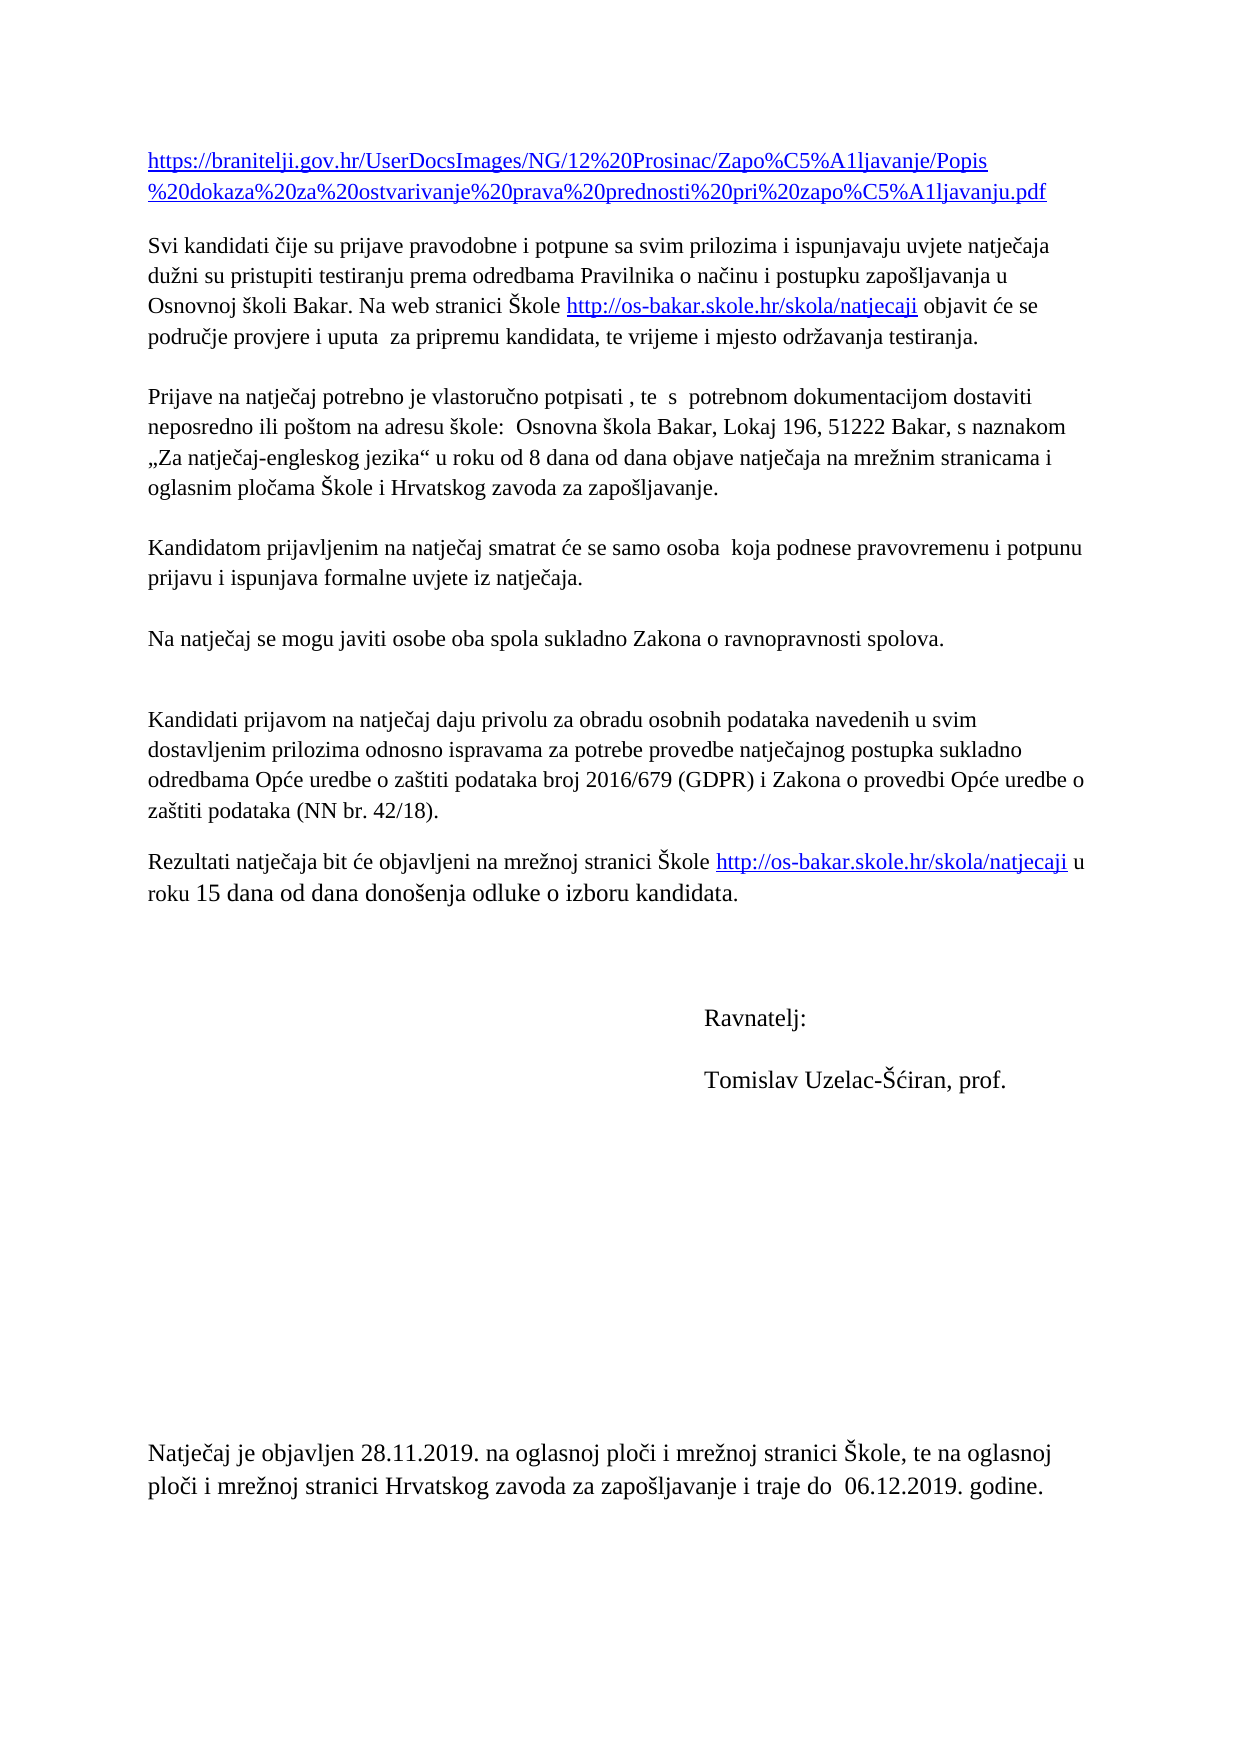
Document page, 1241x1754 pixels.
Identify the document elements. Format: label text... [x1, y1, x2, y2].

text Kandidatom prijavljenim na natječaj smatrat će se samo osoba koja podnese pravovremenu i potpunu prijavu i ispunjava formalne uvjete iz natječaja. [148, 534, 1093, 591]
text Tomislav Uzelac-Šćiran, prof. [148, 1065, 1093, 1094]
text Kandidati prijavom na natječaj daju privolu za obradu osobnih podataka navedenih u svim dostavljenim prilozima odnosno ispravama za potrebe provedbe natječajnog postupka sukladno odredbama Opće uredbe o zaštiti podataka broj 2016/679 (GDPR) i Zakona o provedbi Opće uredbe o zaštiti podataka (NN br. 42/18). [148, 706, 1093, 823]
text Natječaj je objavljen 28.11.2019. na oglasnoj ploči i mrežnoj stranici Škole, te na oglasnoj ploči i mrežnoj stranici Hrvatskog zavoda za zapošljavanje i traje do 06.12.2019. godine. [148, 1438, 1093, 1500]
text Na natječaj se mogu javiti osobe oba spola sukladno Zakona o ravnopravnosti spolova. [148, 625, 1093, 651]
text Rezultati natječaja bit će objavljeni na mrežnoj stranici Škole http://os-bakar.skole.hr/skola/natjecaji u roku 15 dana od dana donošenja odluke o izboru kandidata. [148, 848, 1093, 907]
text Ravnatelj: [148, 1003, 1093, 1031]
text Svi kandidati čije su prijave pravodobne i potpune sa svim prilozima i ispunjavaju uvjete natječaja dužni su pristupiti testiranju prema odredbama Pravilnika o načinu i postupku zapošljavanja u Osnovnoj školi Bakar. Na web stranici Škole http://os-bakar.skole.hr/skola/natjecaji objavit će se područje provjere i uputa za pripremu kandidata, te vrijeme i mjesto održavanja testiranja. [148, 232, 1093, 349]
text https://branitelji.gov.hr/UserDocsImages/NG/12%20Prosinac/Zapo%C5%A1ljavanje/Popis%20dokaza%20za%20ostvarivanje%20prava%20prednosti%20pri%20zapo%C5%A1ljavanju.pdf [148, 148, 1093, 204]
text Prijave na natječaj potrebno je vlastoručno potpisati , te s potrebnom dokumentacijom dostaviti neposredno ili poštom na adresu škole: Osnovna škola Bakar, Lokaj 196, 51222 Bakar, s naznakom „Za natječaj-engleskog jezika“ u roku od 8 dana od dana objave natječaja na mrežnim stranicama i oglasnim pločama Škole i Hrvatskog zavoda za zapošljavanje. [148, 383, 1093, 500]
